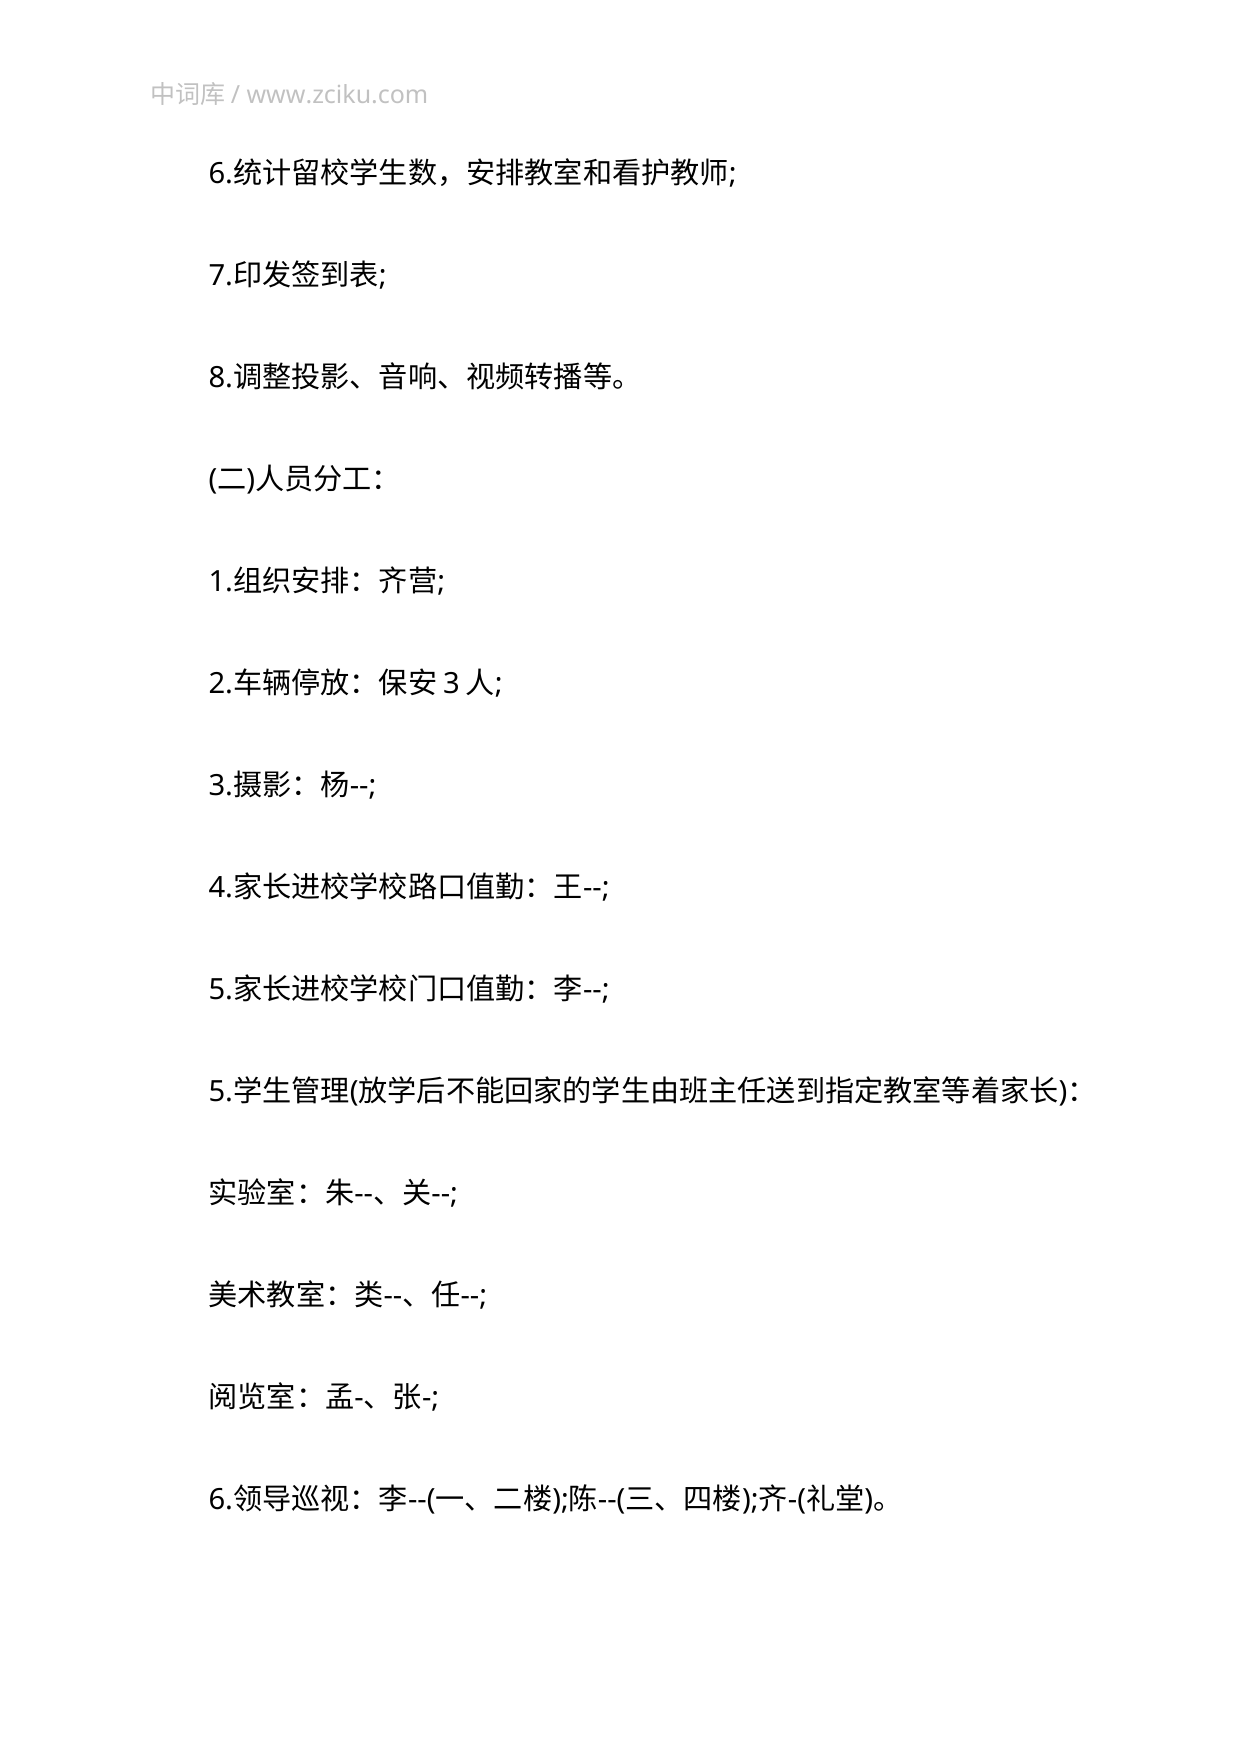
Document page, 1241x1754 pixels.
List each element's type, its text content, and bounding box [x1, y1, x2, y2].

text 6.领导巡视：李--(一、二楼);陈--(三、四楼);齐-(礼堂)。 [150, 1476, 1090, 1518]
text 4.家长进校学校路口值勤：王--; [150, 864, 1090, 906]
text 1.组织安排：齐营; [150, 558, 1090, 600]
text 7.印发签到表; [150, 252, 1090, 294]
text 5.家长进校学校门口值勤：李--; [150, 966, 1090, 1008]
text 6.统计留校学生数，安排教室和看护教师; [150, 150, 1090, 192]
text 实验室：朱--、关--; [150, 1170, 1090, 1212]
text 2.车辆停放：保安3人; [150, 660, 1090, 702]
text (二)人员分工： [150, 456, 1090, 498]
text 美术教室：类--、任--; [150, 1272, 1090, 1314]
text 3.摄影：杨--; [150, 762, 1090, 804]
text 阅览室：孟-、张-; [150, 1374, 1090, 1416]
text 5.学生管理(放学后不能回家的学生由班主任送到指定教室等着家长)： [150, 1068, 1090, 1110]
text 8.调整投影、音响、视频转播等。 [150, 354, 1090, 396]
